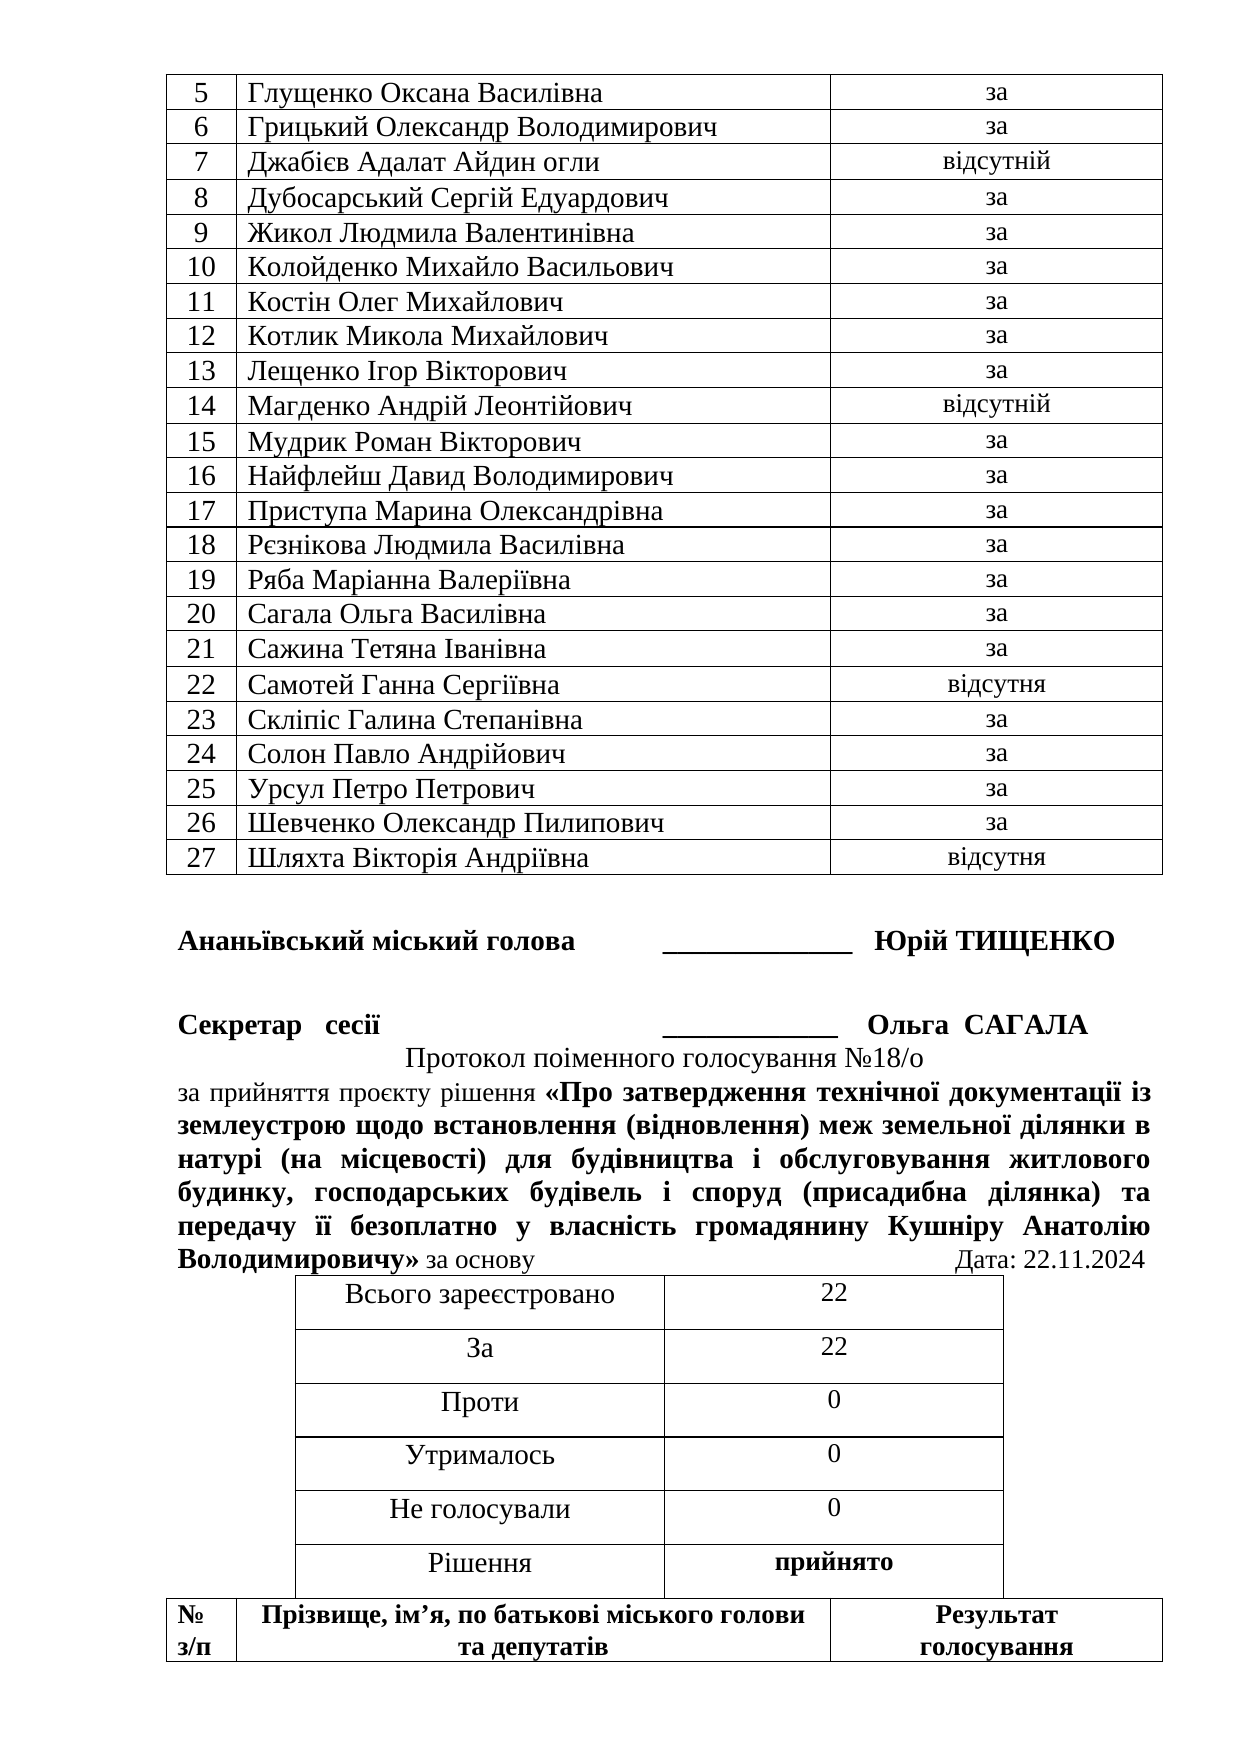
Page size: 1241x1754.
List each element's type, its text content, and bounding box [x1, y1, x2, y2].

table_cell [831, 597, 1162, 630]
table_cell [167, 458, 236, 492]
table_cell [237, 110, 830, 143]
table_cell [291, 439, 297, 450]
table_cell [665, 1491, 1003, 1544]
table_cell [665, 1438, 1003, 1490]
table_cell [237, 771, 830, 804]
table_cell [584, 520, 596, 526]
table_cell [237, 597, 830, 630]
text за прийняття проєкту рішення «Про затвердження технічної документації із землеустрою щодо встановлення (відновлення) меж земельної ділянки в натурі (на місцевості) для будівництва і обслуговування житлового будинку, господарських будівель і споруд (присадибна ділянка) та передачу її безоплатно у власність громадянину Кушніру Анатолію Володимировичу» за основу Дата: 22.11.2024 [177, 1074, 1152, 1275]
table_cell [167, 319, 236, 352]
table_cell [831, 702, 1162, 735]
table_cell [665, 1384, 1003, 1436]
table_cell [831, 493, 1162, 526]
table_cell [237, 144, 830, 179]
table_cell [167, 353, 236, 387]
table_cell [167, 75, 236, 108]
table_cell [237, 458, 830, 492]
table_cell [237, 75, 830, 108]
text Ананьївський міський голова _____________ Юрій ТИЩЕНКО [177, 923, 1152, 956]
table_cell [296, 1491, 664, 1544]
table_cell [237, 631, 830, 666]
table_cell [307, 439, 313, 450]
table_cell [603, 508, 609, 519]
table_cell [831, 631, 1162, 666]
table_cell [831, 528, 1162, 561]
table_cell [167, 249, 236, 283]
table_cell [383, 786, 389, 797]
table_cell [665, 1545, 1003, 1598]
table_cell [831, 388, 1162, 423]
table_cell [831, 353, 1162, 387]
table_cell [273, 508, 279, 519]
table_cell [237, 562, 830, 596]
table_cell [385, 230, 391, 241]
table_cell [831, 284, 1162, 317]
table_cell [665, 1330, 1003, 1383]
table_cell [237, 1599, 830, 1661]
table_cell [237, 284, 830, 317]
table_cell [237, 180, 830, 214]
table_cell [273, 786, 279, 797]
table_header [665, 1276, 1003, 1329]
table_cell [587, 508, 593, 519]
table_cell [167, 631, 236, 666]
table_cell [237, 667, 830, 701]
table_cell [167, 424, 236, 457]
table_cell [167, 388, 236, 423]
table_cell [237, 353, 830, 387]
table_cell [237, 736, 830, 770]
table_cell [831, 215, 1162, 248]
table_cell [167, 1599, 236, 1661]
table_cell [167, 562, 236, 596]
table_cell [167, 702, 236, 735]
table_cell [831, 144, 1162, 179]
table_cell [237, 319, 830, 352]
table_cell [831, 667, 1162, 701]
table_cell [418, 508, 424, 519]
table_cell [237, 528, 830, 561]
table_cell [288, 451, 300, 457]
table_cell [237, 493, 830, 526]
text Протокол поіменного голосування №18/о [177, 1040, 1152, 1074]
text Секретар сесії ____________ Ольга САГАЛА [177, 1007, 1152, 1040]
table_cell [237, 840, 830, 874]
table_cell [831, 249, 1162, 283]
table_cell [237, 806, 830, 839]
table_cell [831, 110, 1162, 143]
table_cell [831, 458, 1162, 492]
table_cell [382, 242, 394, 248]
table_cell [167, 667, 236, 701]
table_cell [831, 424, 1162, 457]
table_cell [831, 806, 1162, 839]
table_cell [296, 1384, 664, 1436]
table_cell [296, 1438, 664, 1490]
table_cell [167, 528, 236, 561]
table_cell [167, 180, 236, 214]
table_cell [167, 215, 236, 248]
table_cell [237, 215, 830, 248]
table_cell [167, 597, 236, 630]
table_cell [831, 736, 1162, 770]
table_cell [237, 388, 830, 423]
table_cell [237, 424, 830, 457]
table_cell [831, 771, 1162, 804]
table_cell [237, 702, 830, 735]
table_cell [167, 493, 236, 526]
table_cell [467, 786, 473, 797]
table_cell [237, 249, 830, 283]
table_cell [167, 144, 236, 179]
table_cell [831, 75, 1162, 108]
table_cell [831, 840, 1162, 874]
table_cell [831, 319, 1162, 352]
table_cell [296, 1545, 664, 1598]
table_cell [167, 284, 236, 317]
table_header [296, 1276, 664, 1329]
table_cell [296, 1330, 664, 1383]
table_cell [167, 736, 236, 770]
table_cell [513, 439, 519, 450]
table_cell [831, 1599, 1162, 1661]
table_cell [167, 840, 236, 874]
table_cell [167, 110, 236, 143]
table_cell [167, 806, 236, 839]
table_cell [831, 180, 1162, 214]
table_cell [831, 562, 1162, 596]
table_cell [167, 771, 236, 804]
